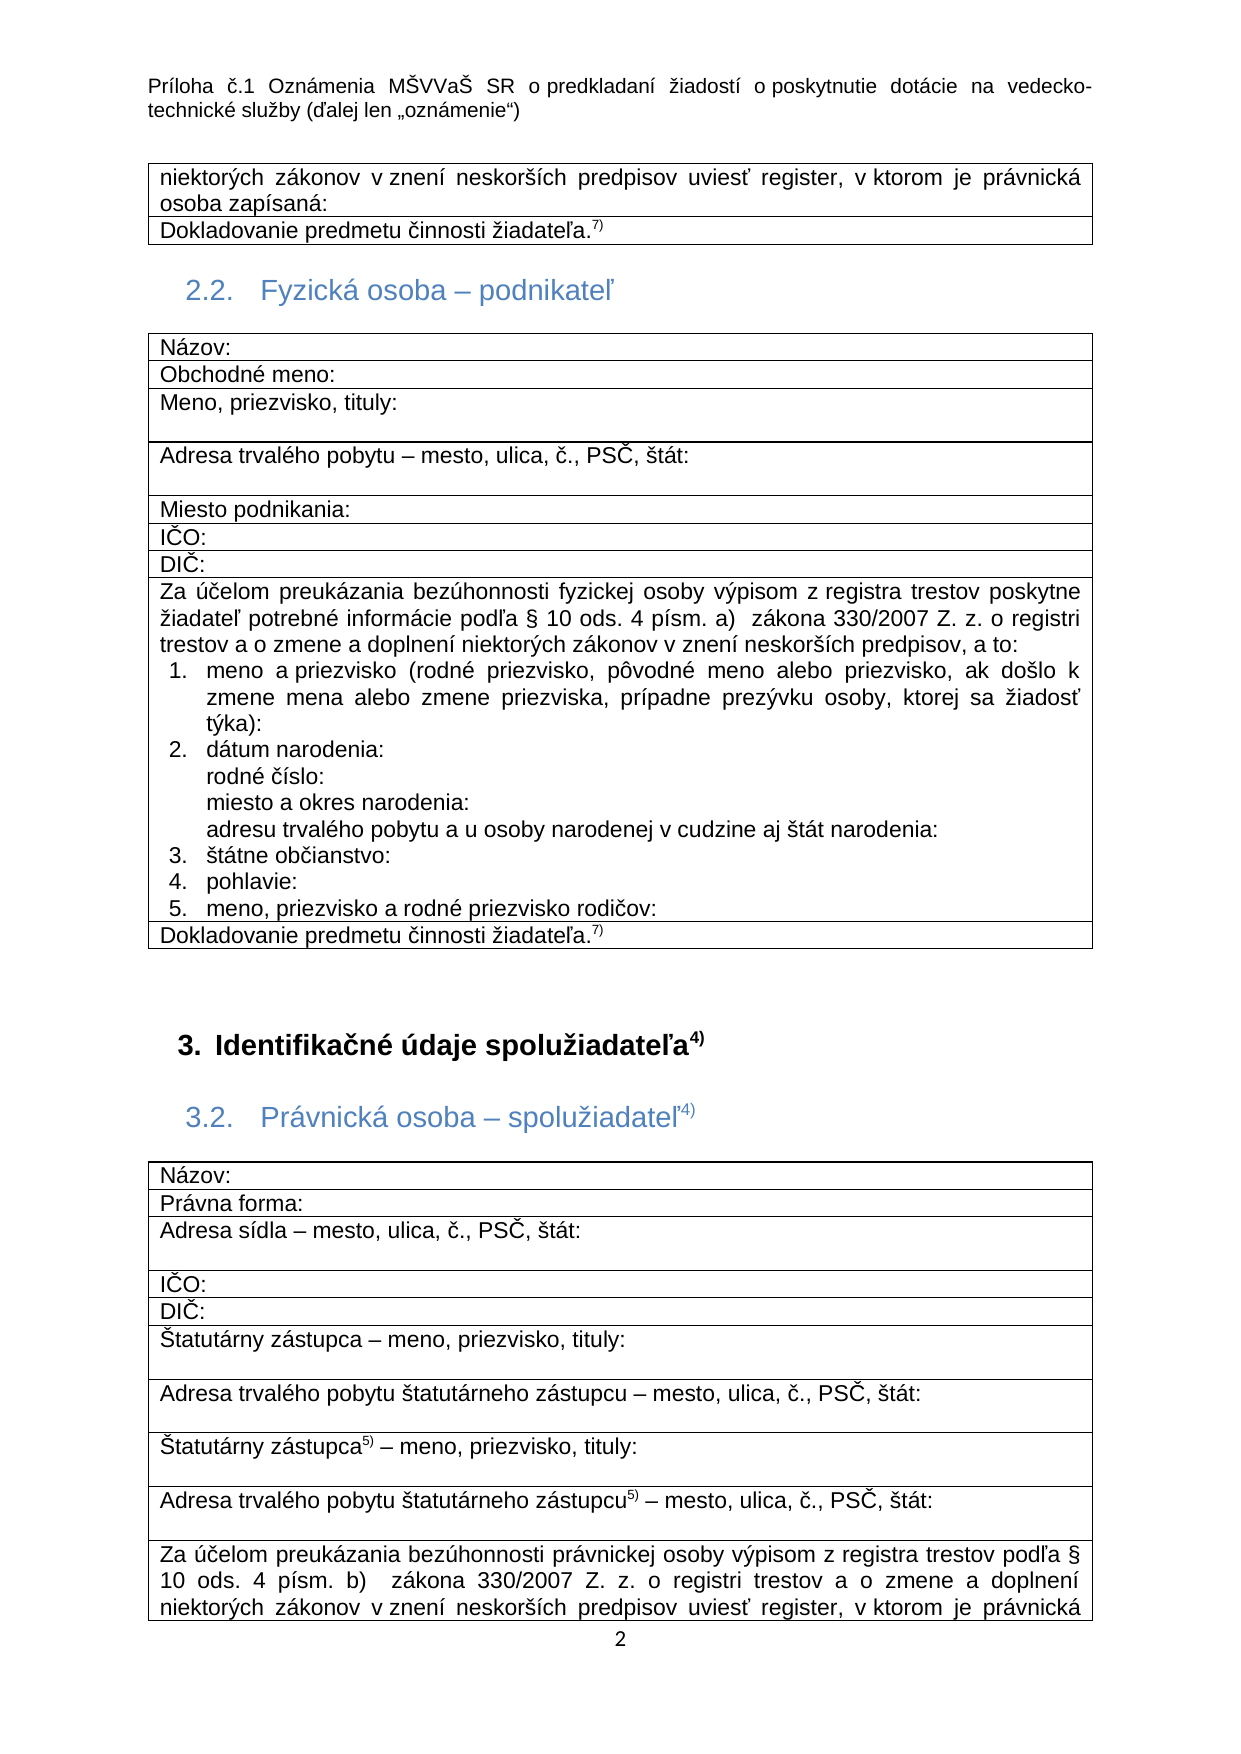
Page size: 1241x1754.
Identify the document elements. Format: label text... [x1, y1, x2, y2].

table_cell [149, 164, 1092, 216]
table_header Názov: [149, 334, 1092, 360]
list Právnická osoba – spolužiadateľ4) [185, 1100, 1092, 1133]
table_cell DIČ: [149, 1298, 1092, 1325]
table_cell Adresa trvalého pobytu štatutárneho zástupcu5) – mesto, ulica, č., PSČ, štát: [149, 1487, 1092, 1540]
table_cell Meno, priezvisko, tituly: [149, 389, 1092, 441]
table_cell Dokladovanie predmetu činnosti žiadateľa.7) [149, 217, 1092, 244]
table_cell Štatutárny zástupca5) – meno, priezvisko, tituly: [149, 1433, 1092, 1486]
table_header Názov: [149, 1163, 1092, 1189]
table_cell IČO: [149, 1271, 1092, 1297]
table_cell Štatutárny zástupca – meno, priezvisko, tituly: [149, 1326, 1092, 1378]
table_cell Miesto podnikania: [149, 496, 1092, 522]
list Identifikačné údaje spolužiadateľa4) [177, 1028, 1092, 1062]
table_cell Dokladovanie predmetu činnosti žiadateľa.7) [149, 922, 1092, 948]
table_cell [149, 1541, 1092, 1620]
table_cell Adresa sídla – mesto, ulica, č., PSČ, štát: [149, 1217, 1092, 1270]
table_cell Adresa trvalého pobytu – mesto, ulica, č., PSČ, štát: [149, 443, 1092, 495]
table_cell IČO: [149, 524, 1092, 550]
list Fyzická osoba – podnikateľ [185, 273, 1092, 307]
table_cell Obchodné meno: [149, 361, 1092, 388]
table_cell DIČ: [149, 551, 1092, 577]
table_cell Právna forma: [149, 1190, 1092, 1216]
table_cell Adresa trvalého pobytu štatutárneho zástupcu – mesto, ulica, č., PSČ, štát: [149, 1380, 1092, 1432]
table_cell Za účelom preukázania bezúhonnosti fyzickej osoby výpisom z registra trestov poskytne žiadateľ potrebné informácie podľa § 10 ods. 4 písm. a) zákona 330/2007 Z. z. o registri trestov a o zmene a doplnení niektorých zákonov v znení neskorších predpisov, a to: meno a priezvisko (rodné priezvisko, pôvodné meno alebo priezvisko, ak došlo k zmene mena alebo zmene priezviska, prípadne prezývku osoby, ktorej sa žiadosť týka): dátum narodenia: rodné číslo: miesto a okres narodenia: adresu trvalého pobytu a u osoby narodenej v cudzine aj štát narodenia: štátne občianstvo: pohlavie: meno, priezvisko a rodné priezvisko rodičov: [149, 578, 1092, 921]
